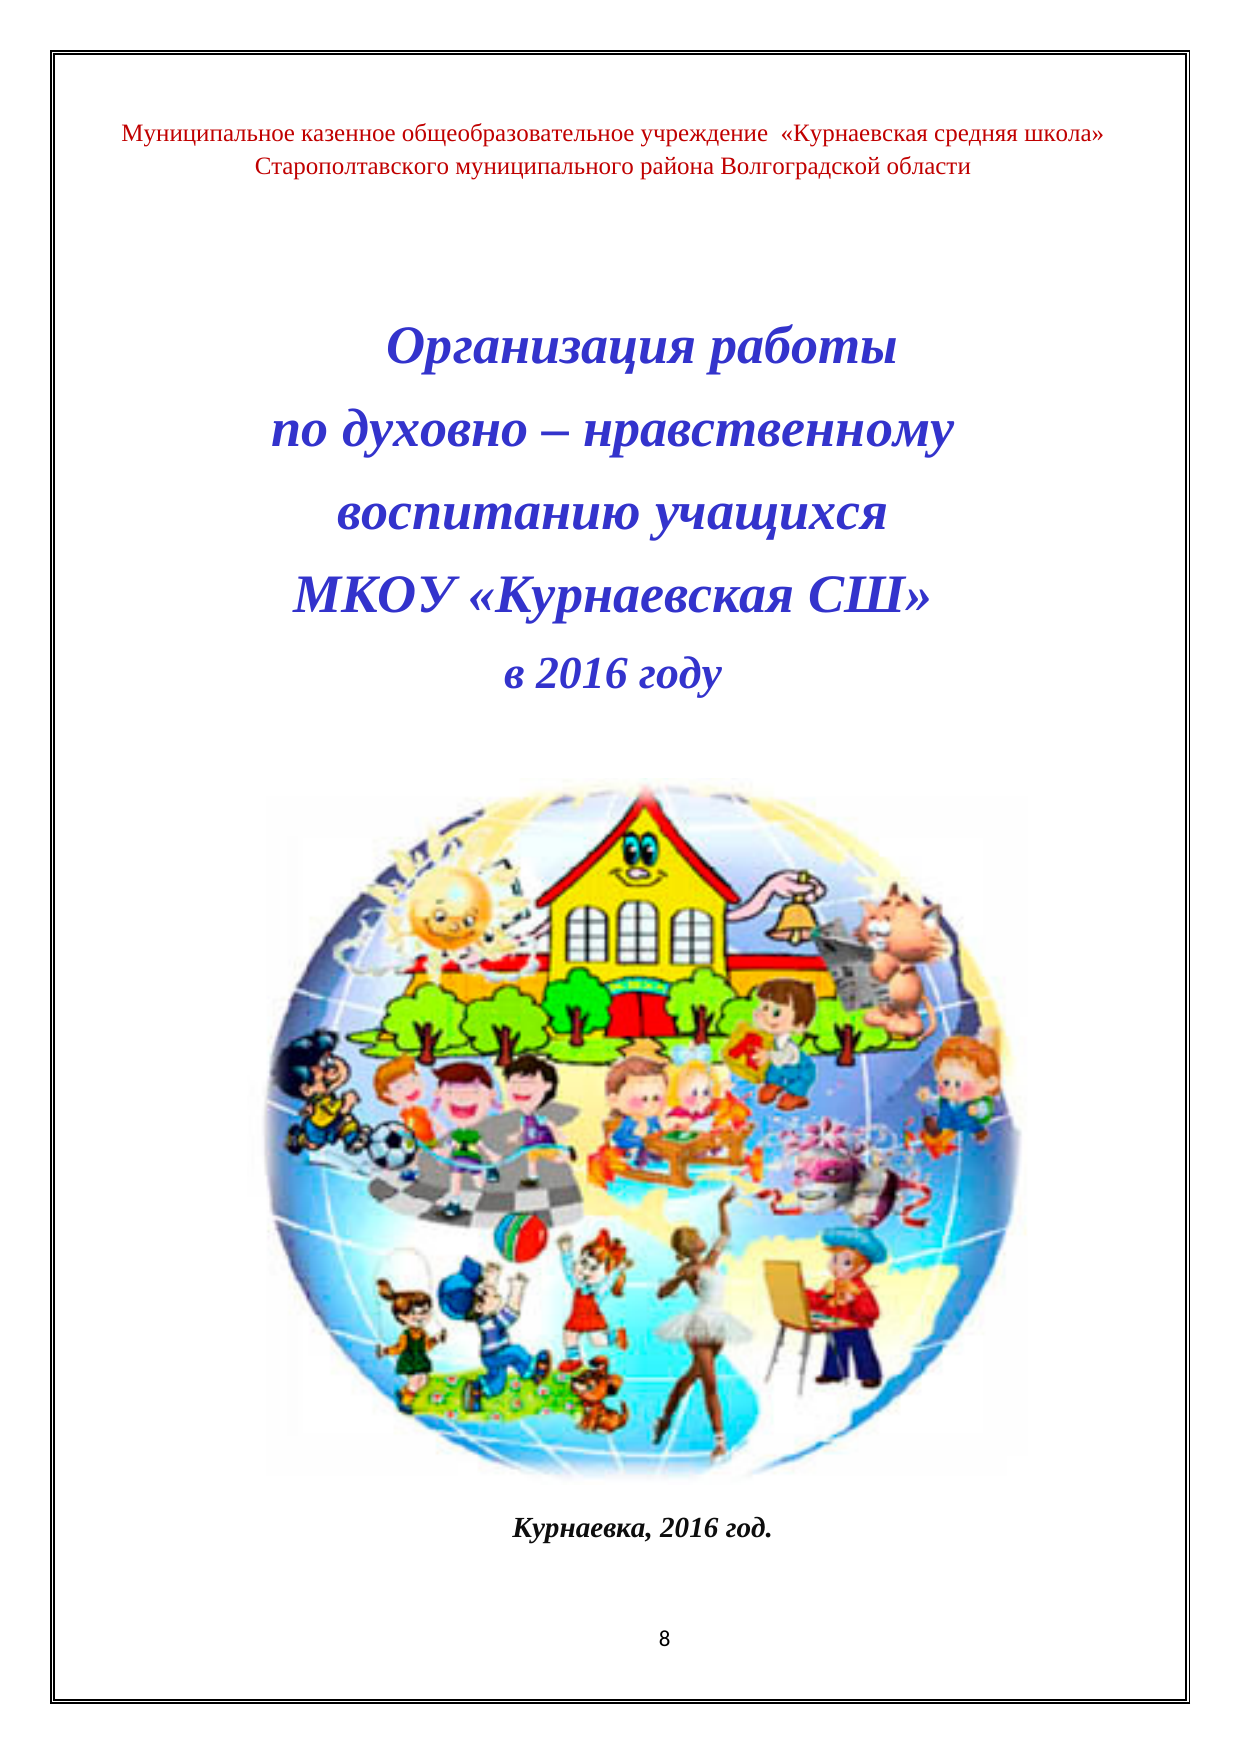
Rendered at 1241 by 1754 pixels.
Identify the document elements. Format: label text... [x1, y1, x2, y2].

text МКОУ «Курнаевская СШ» [118, 562, 1107, 624]
text Муниципальное казенное общеобразовательное учреждение «Курнаевская средняя школа» Старополтавского муниципального района Волгоградской области [118, 118, 1107, 180]
text Курнаевка, 2016 год. [177, 1510, 1107, 1543]
text по духовно – нравственному [118, 396, 1107, 458]
text Организация работы [177, 313, 1107, 375]
text в 2016 году [118, 645, 1107, 698]
text воспитанию учащихся [118, 479, 1107, 541]
picture [247, 778, 1038, 1485]
